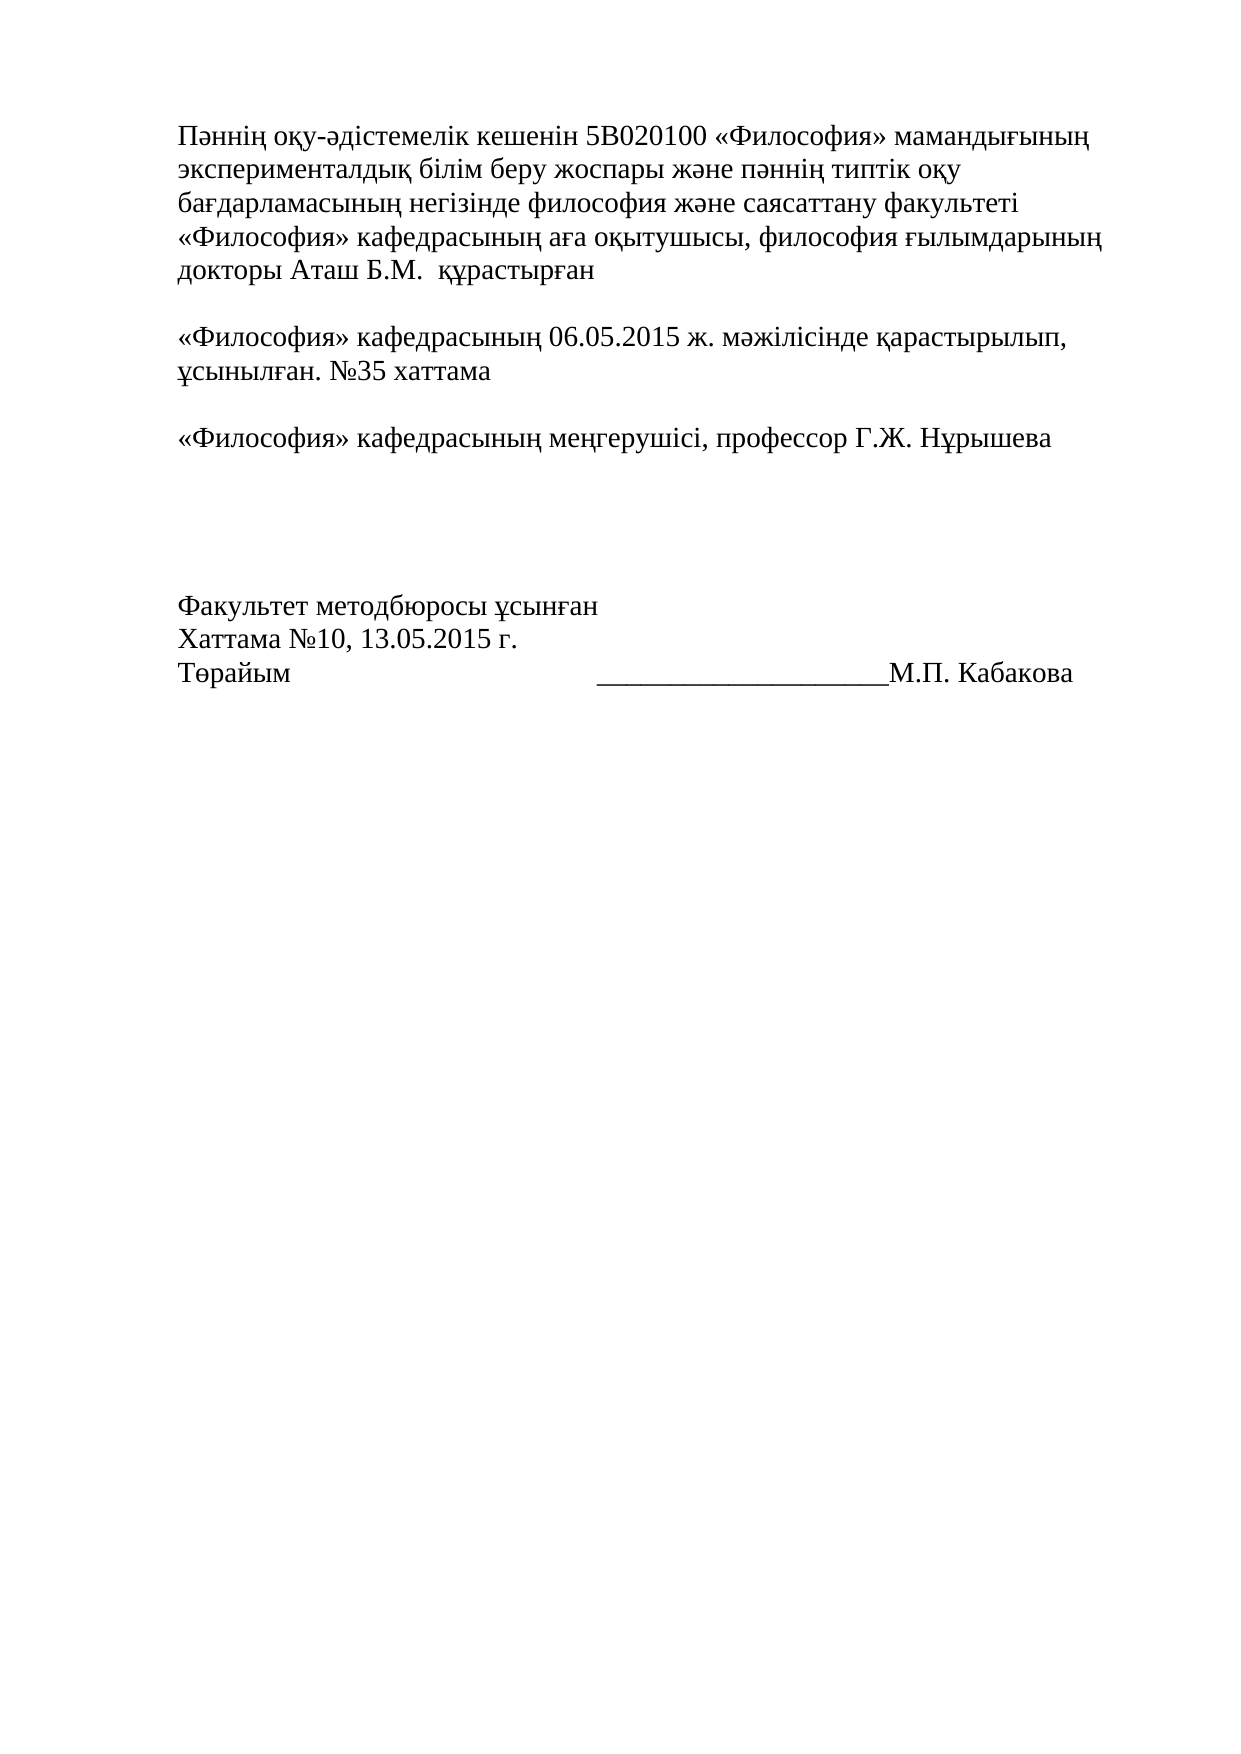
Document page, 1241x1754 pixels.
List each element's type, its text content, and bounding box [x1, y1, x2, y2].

text докторы Аташ Б.М. құрастырған [177, 252, 1152, 286]
text «Философия» кафедрасының 06.05.2015 ж. мәжілісінде қарастырылып, [177, 319, 1152, 353]
text Факультет методбюросы ұсынған [177, 588, 1152, 621]
text Пәннің оқу-әдістемелік кешенін 5В020100 «Философия» мамандығының [177, 118, 1152, 152]
text Төрайым ____________________М.П. Кабакова [177, 655, 1152, 688]
text «Философия» кафедрасының меңгерушісі, профессор Г.Ж. Нұрышева [177, 420, 1152, 453]
text эксперименталдық білім беру жоспары және пәннің типтік оқу [177, 152, 1152, 185]
text «Философия» кафедрасының аға оқытушысы, философия ғылымдарының [177, 219, 1152, 252]
text ұсынылған. №35 хаттама [177, 353, 1152, 386]
text бағдарламасының негізінде философия және саясаттану факультеті [177, 185, 1152, 219]
text Хаттама №10, 13.05.2015 г. [177, 621, 1152, 655]
